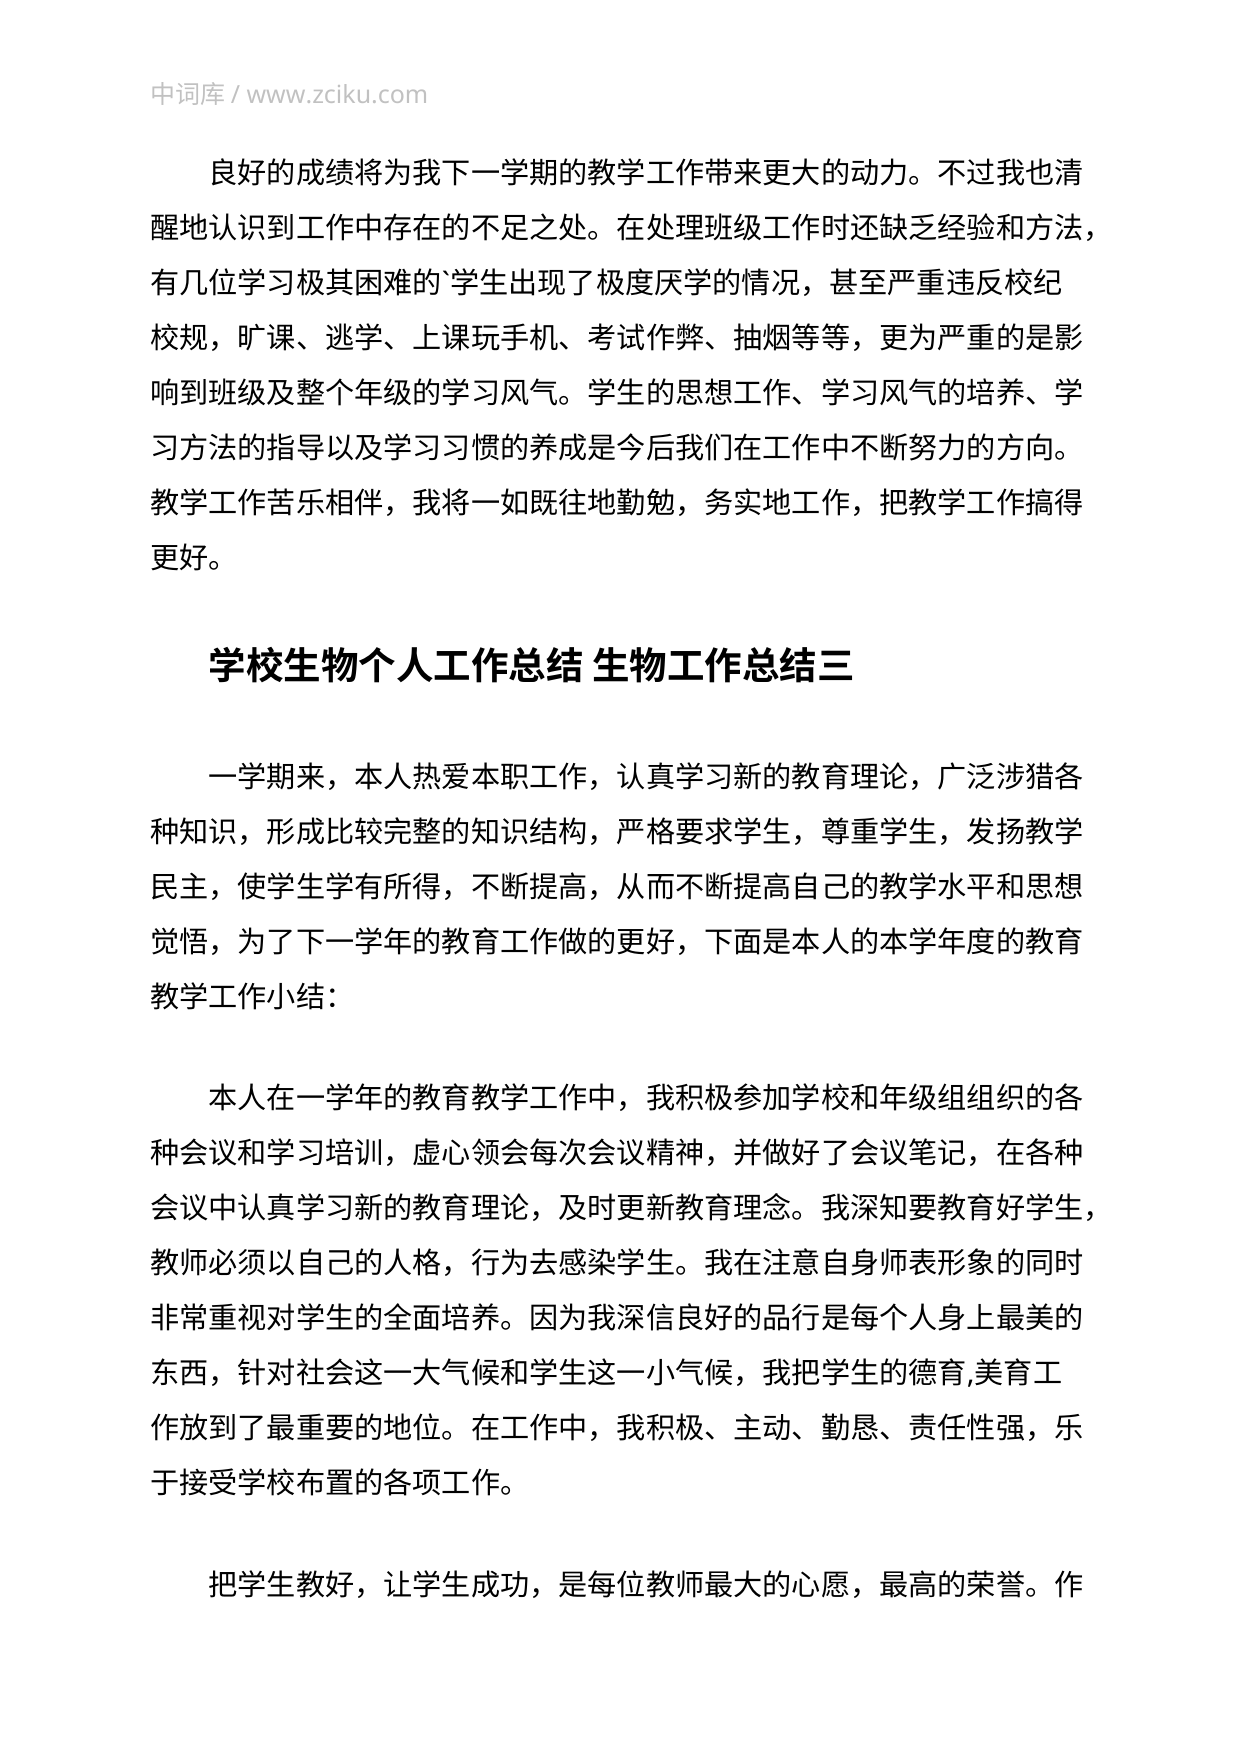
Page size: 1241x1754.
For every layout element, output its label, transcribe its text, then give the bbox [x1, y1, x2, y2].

text 本人在一学年的教育教学工作中，我积极参加学校和年级组组织的各种会议和学习培训，虚心领会每次会议精神，并做好了会议笔记，在各种会议中认真学习新的教育理论，及时更新教育理念。我深知要教育好学生，教师必须以自己的人格，行为去感染学生。我在注意自身师表形象的同时非常重视对学生的全面培养。因为我深信良好的品行是每个人身上最美的东西，针对社会这一大气候和学生这一小气候，我把学生的德育,美育工作放到了最重要的地位。在工作中，我积极、主动、勤恳、责任性强，乐于接受学校布置的各项工作。 [150, 1075, 1090, 1502]
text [150, 1561, 1090, 1603]
text 一学期来，本人热爱本职工作，认真学习新的教育理论，广泛涉猎各种知识，形成比较完整的知识结构，严格要求学生，尊重学生，发扬教学民主，使学生学有所得，不断提高，从而不断提高自己的教学水平和思想觉悟，为了下一学年的教育工作做的更好，下面是本人的本学年度的教育教学工作小结： [150, 753, 1090, 1015]
text 学校生物个人工作总结 生物工作总结三 [150, 636, 1090, 690]
text 良好的成绩将为我下一学期的教学工作带来更大的动力。不过我也清醒地认识到工作中存在的不足之处。在处理班级工作时还缺乏经验和方法，有几位学习极其困难的`学生出现了极度厌学的情况，甚至严重违反校纪校规，旷课、逃学、上课玩手机、考试作弊、抽烟等等，更为严重的是影响到班级及整个年级的学习风气。学生的思想工作、学习风气的培养、学习方法的指导以及学习习惯的养成是今后我们在工作中不断努力的方向。教学工作苦乐相伴，我将一如既往地勤勉，务实地工作，把教学工作搞得更好。 [150, 150, 1090, 577]
